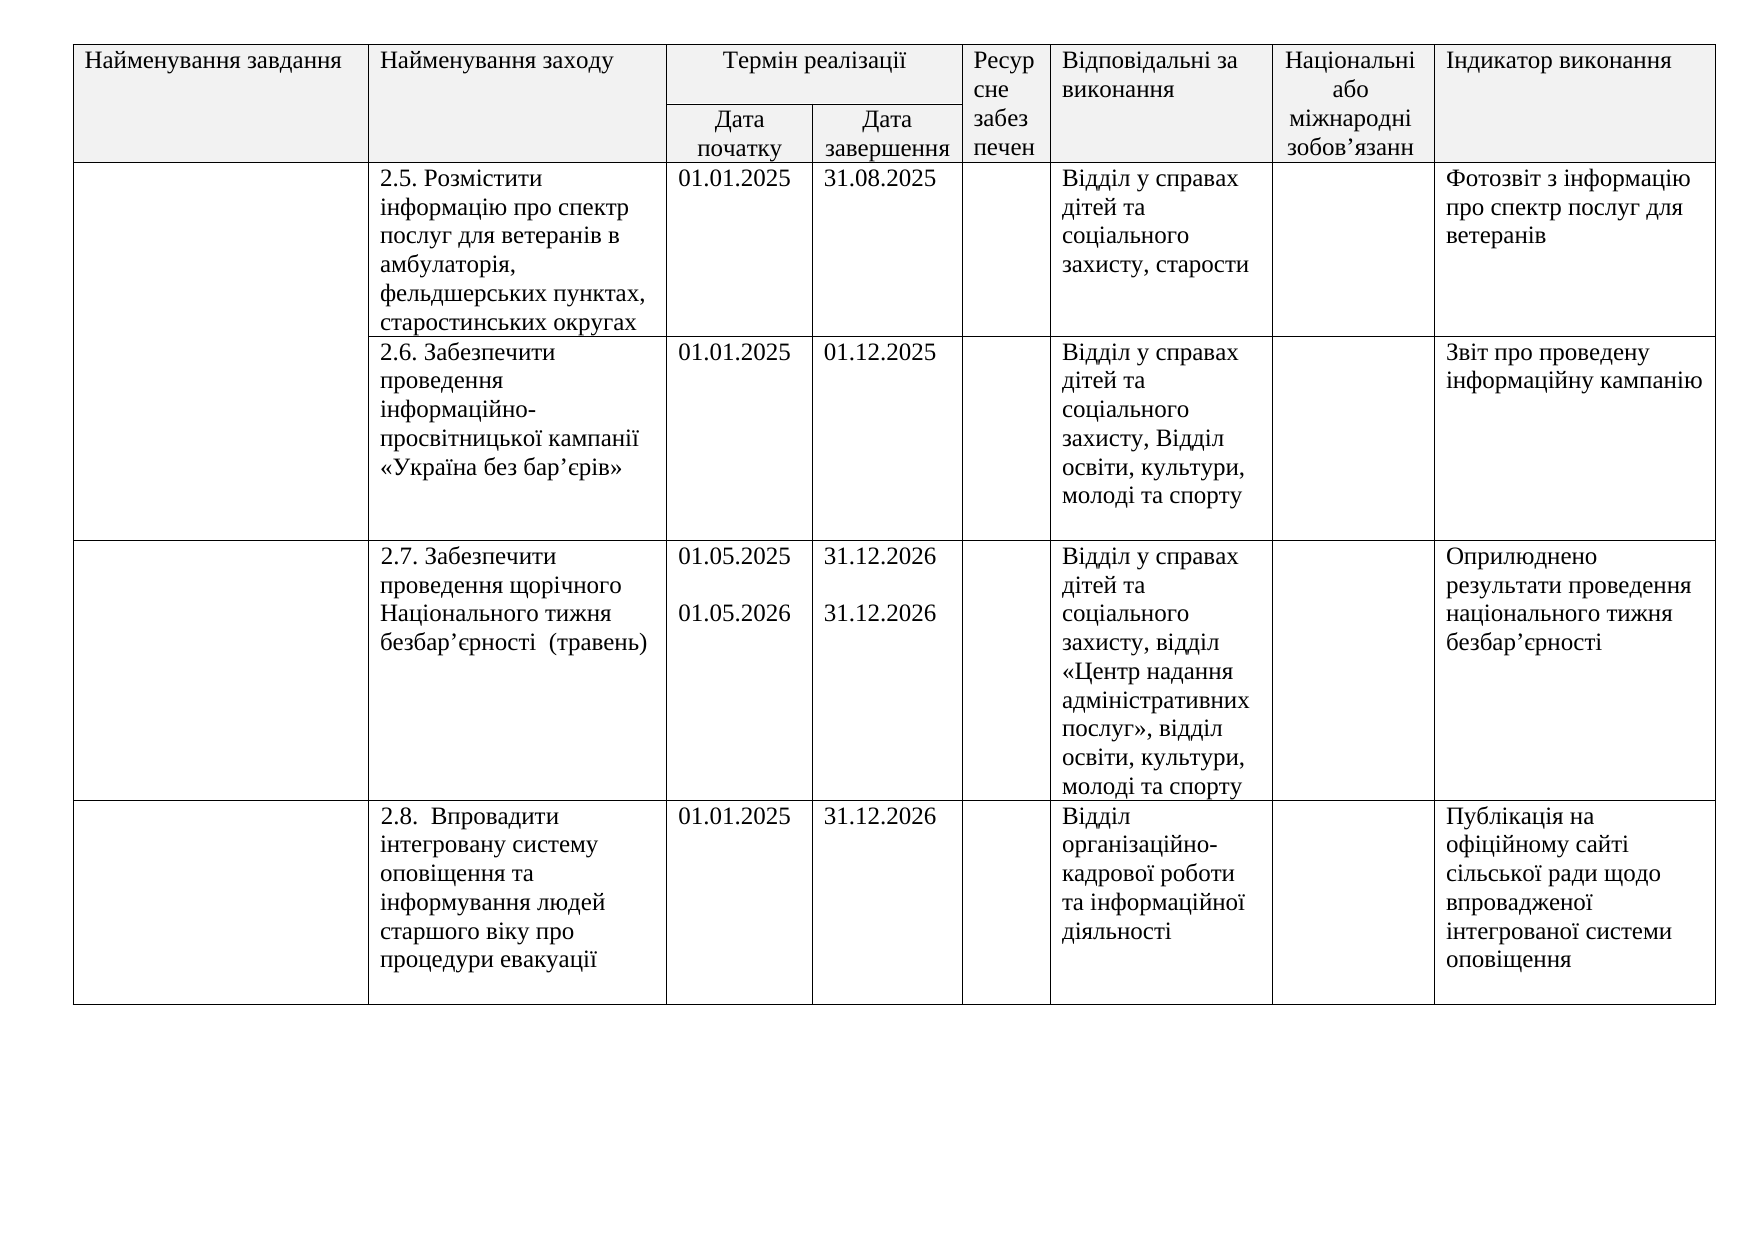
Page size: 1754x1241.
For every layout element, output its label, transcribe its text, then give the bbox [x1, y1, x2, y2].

table_cell Дата завершення [813, 105, 962, 162]
table_cell 01.01.2025 [667, 163, 812, 336]
table_header Ресурсне забезпечення [963, 45, 1050, 162]
table_cell [963, 163, 1050, 336]
table_cell [963, 337, 1050, 540]
table_header Національні або міжнародні зобов’язання (за наявності) [1273, 45, 1434, 162]
table_cell Відділ організаційно-кадрової роботи та інформаційної діяльності [1051, 801, 1272, 1004]
table_cell [1273, 163, 1434, 336]
table_cell 01.01.2025 [667, 801, 812, 1004]
table_cell Звіт про проведену інформаційну кампанію [1435, 337, 1715, 540]
table_cell [1273, 541, 1434, 800]
table_cell [1273, 337, 1434, 540]
table_cell [963, 541, 1050, 800]
table_cell [74, 801, 368, 1004]
table_cell 2.7. Забезпечити проведення щорічного Національного тижня безбарʼєрності (травень) [369, 541, 666, 800]
table_cell Відділ у справах дітей та соціального захисту, Відділ освіти, культури, молоді та спорту [1051, 337, 1272, 540]
table_cell 2.6. Забезпечити проведення інформаційно-просвітницької кампанії «Україна без бар’єрів» [369, 337, 666, 540]
table_cell 2.5. Розмістити інформацію про спектр послуг для ветеранів в амбулаторія, фельдшерських пунктах, старостинських округах [369, 163, 666, 336]
table_cell [74, 541, 368, 800]
table_cell Фотозвіт з інформацію про спектр послуг для ветеранів [1435, 163, 1715, 336]
table_header Термін реалізації [667, 45, 962, 103]
table_header Індикатор виконання [1435, 45, 1715, 162]
table_header Найменування завдання [74, 45, 368, 162]
table_cell 31.12.2026 [813, 801, 962, 1004]
table_cell Дата початку [667, 105, 812, 162]
table_header Відповідальні за виконання [1051, 45, 1272, 162]
table_cell Відділ у справах дітей та соціального захисту, старости [1051, 163, 1272, 336]
table_cell 31.08.2025 [813, 163, 962, 336]
table_header Найменування заходу [369, 45, 666, 162]
table_cell 2.8. Впровадити інтегровану систему оповіщення та інформування людей старшого віку про процедури евакуації [369, 801, 666, 1004]
table_cell 31.12.2026 31.12.2026 [813, 541, 962, 800]
table_cell [963, 801, 1050, 1004]
table_cell Відділ у справах дітей та соціального захисту, відділ «Центр надання адміністративних послуг», відділ освіти, культури, молоді та спорту [1051, 541, 1272, 800]
table_cell 01.05.2025 01.05.2026 [667, 541, 812, 800]
table_cell [1273, 801, 1434, 1004]
table_cell Публікація на офіційному сайті сільської ради щодо впровадженої інтегрованої системи оповіщення [1435, 801, 1715, 1004]
table_cell Оприлюднено результати проведення національного тижня безбарʼєрності [1435, 541, 1715, 800]
table_cell 01.12.2025 [813, 337, 962, 540]
table_cell 01.01.2025 [667, 337, 812, 540]
